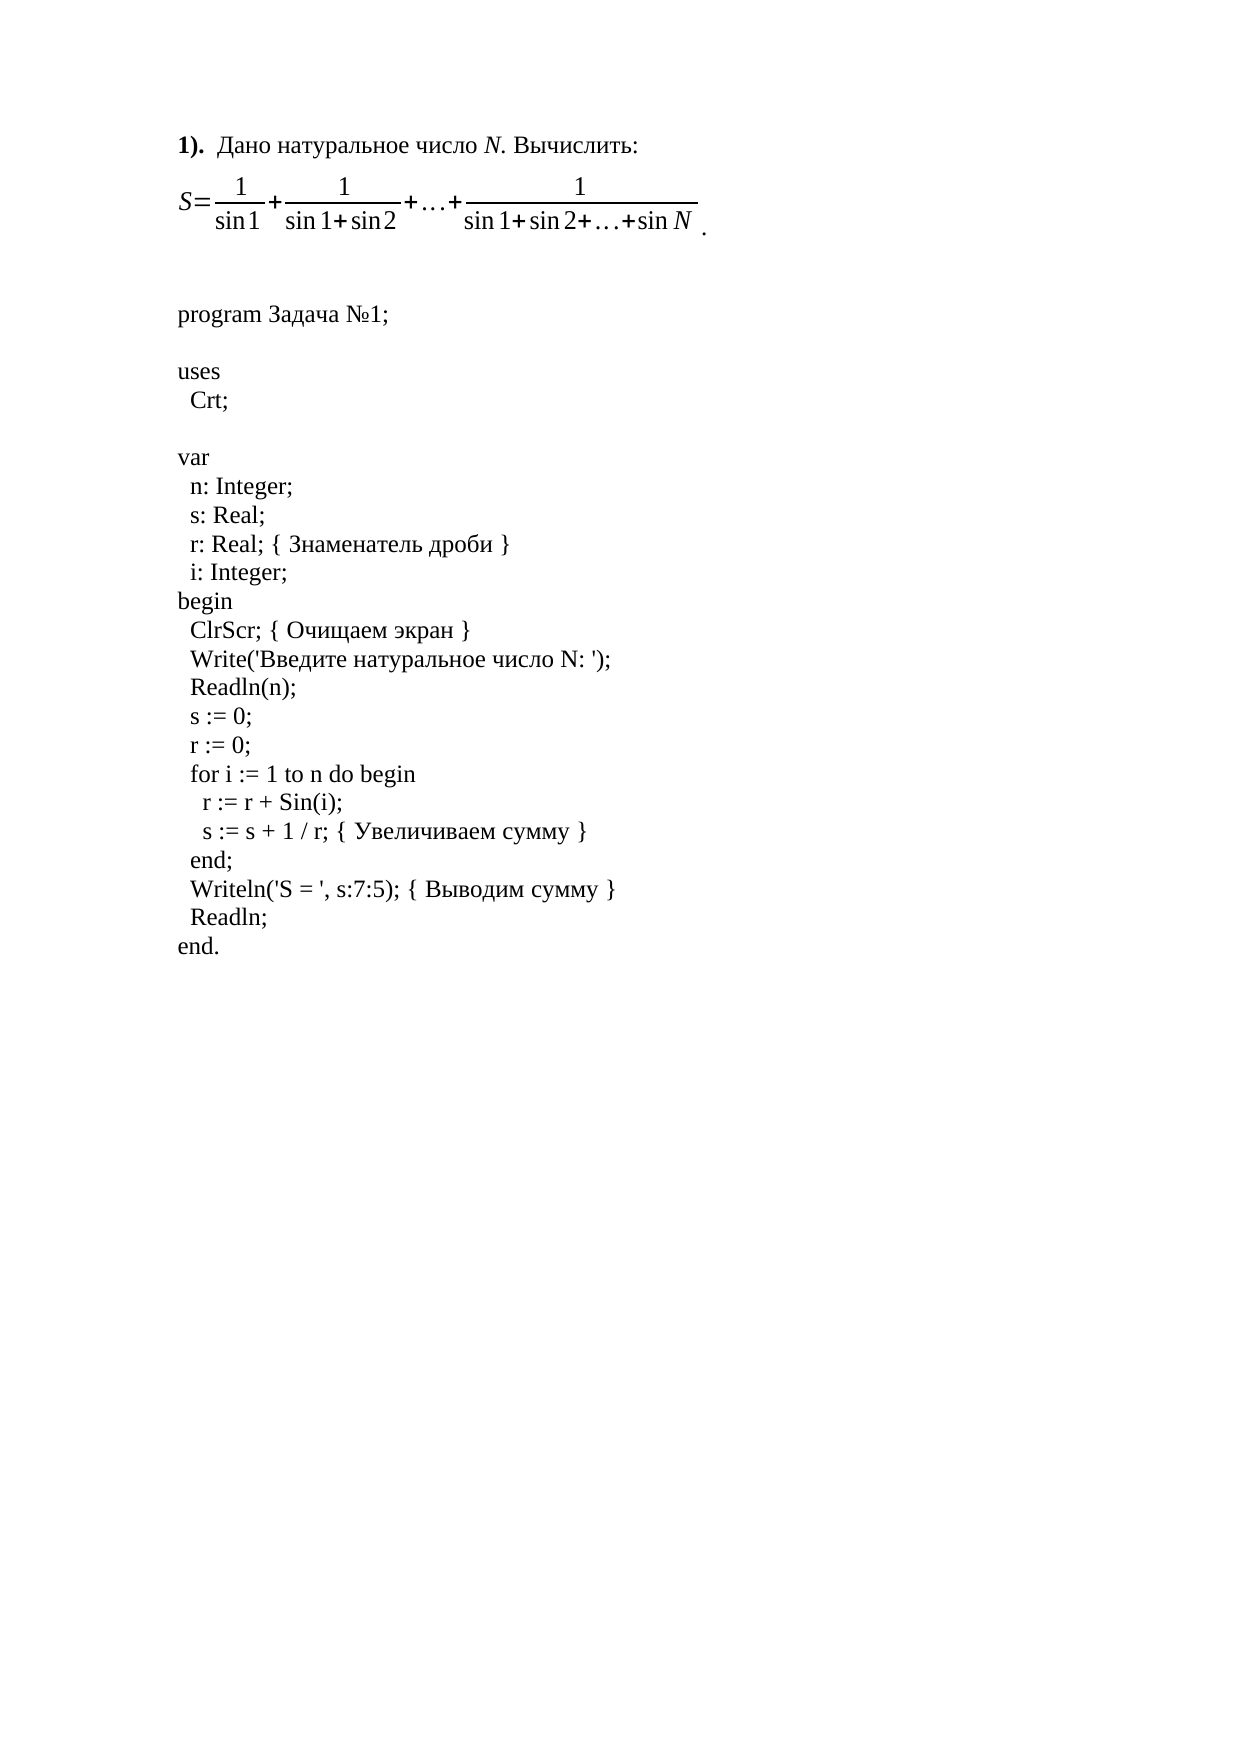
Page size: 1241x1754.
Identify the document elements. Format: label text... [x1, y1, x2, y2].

text end; [177, 845, 1152, 874]
text s: Real; [177, 500, 1152, 529]
text r: Real; { Знаменатель дроби } [177, 529, 1152, 557]
text Writeln('S = ', s:7:5); { Выводим сумму } [177, 874, 1152, 902]
text Readln(n); [177, 672, 1152, 701]
text s := 0; [177, 701, 1152, 730]
text s := s + 1 / r; { Увеличиваем сумму } [177, 816, 1152, 845]
text 1). Дано натуральное число N. Вычислить: [177, 131, 1152, 159]
text Crt; [177, 385, 1152, 414]
text ClrScr; { Очищаем экран } [177, 615, 1152, 644]
text n: Integer; [177, 471, 1152, 500]
text i: Integer; [177, 557, 1152, 586]
text r := 0; [177, 730, 1152, 759]
text program Задача №1; [177, 299, 1152, 327]
text var [177, 442, 1152, 471]
text . [177, 172, 1152, 241]
text end. [177, 931, 1152, 960]
text uses [177, 356, 1152, 385]
text Write('Введите натуральное число N: '); [177, 644, 1152, 672]
text begin [177, 586, 1152, 615]
text for i := 1 to n do begin [177, 759, 1152, 787]
text Readln; [177, 902, 1152, 931]
text r := r + Sin(i); [177, 787, 1152, 816]
